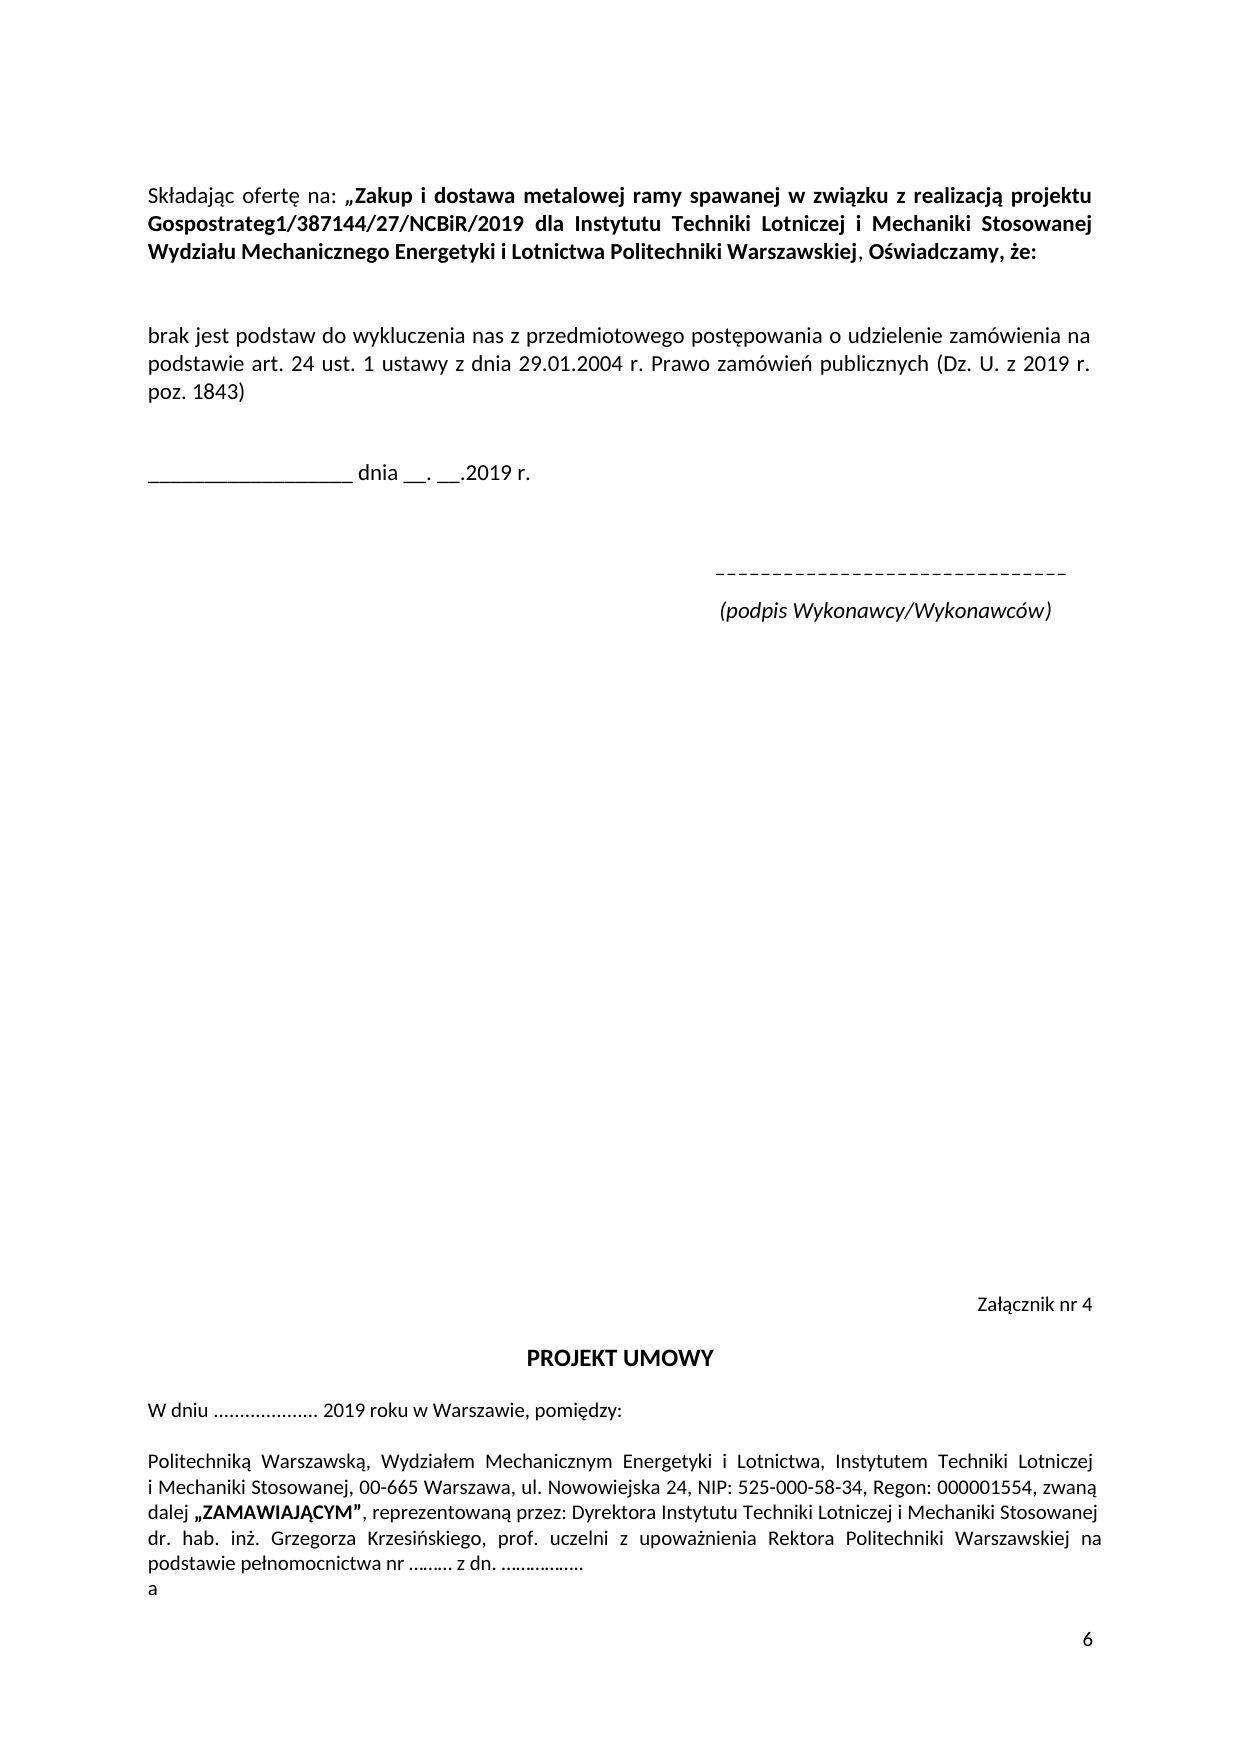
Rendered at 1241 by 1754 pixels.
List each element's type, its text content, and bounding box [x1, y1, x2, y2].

text __________________ dnia __. __.2019 r. [148, 458, 1093, 486]
text Politechniką Warszawską, Wydziałem Mechanicznym Energetyki i Lotnictwa, Instytutem Techniki Lotniczej i Mechaniki Stosowanej, 00-665 Warszawa, ul. Nowowiejska 24, NIP: 525-000-58-34, Regon: 000001554, zwaną dalej „ZAMAWIAJĄCYM”, reprezentowaną przez: Dyrektora Instytutu Techniki Lotniczej i Mechaniki Stosowanej dr. hab. inż. Grzegorza Krzesińskiego, prof. uczelni z upoważnienia Rektora Politechniki Warszawskiej na podstawie pełnomocnictwa nr ……… z dn. …………….. [148, 1448, 1104, 1576]
text PROJEKT UMOWY [148, 1342, 1093, 1372]
text W dniu .................... 2019 roku w Warszawie, pomiędzy: [148, 1398, 1093, 1423]
text Składając ofertę na: „Zakup i dostawa metalowej ramy spawanej w związku z realizacją projektu Gospostrateg1/387144/27/NCBiR/2019 dla Instytutu Techniki Lotniczej i Mechaniki Stosowanej Wydziału Mechanicznego Energetyki i Lotnictwa Politechniki Warszawskiej, Oświadczamy, że: [148, 181, 1093, 265]
text brak jest podstaw do wykluczenia nas z przedmiotowego postępowania o udzielenie zamówienia na podstawie art. 24 ust. 1 ustawy z dnia 29.01.2004 r. Prawo zamówień publicznych (Dz. U. z 2019 r. poz. 1843) [148, 321, 1093, 405]
text Załącznik nr 4 [148, 1291, 1093, 1316]
text a [148, 1576, 1104, 1601]
text (podpis Wykonawcy/Wykonawców) [148, 596, 1093, 624]
text _______________________________ [148, 550, 1093, 578]
